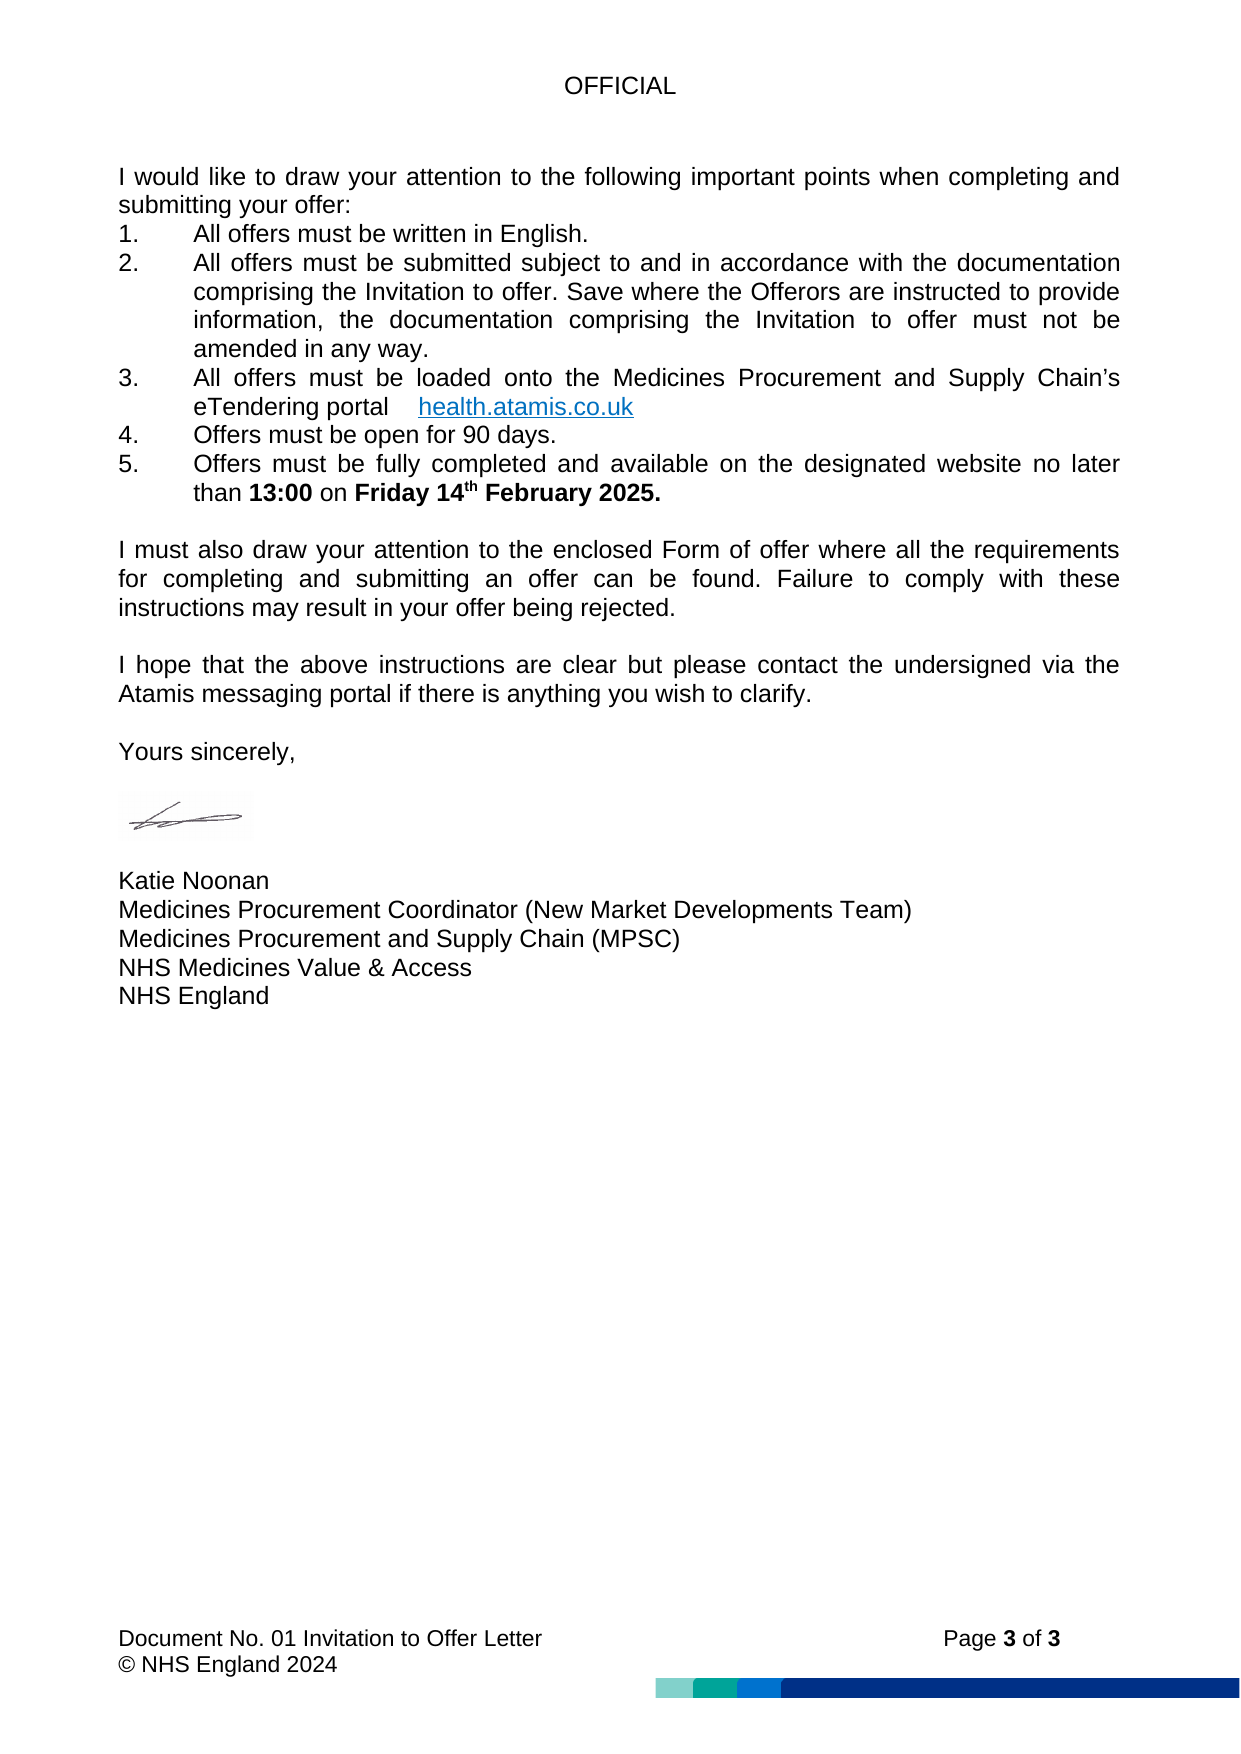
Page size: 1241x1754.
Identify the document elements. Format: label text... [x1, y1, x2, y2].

text NHS Medicines Value & Access [118, 953, 1122, 981]
text 5. Offers must be fully completed and available on the designated website no later than 13:00 on Friday 14th February 2025. [118, 449, 1122, 507]
text Medicines Procurement and Supply Chain (MPSC) [118, 924, 1122, 953]
text Katie Noonan [118, 866, 1122, 895]
picture [118, 791, 254, 841]
text NHS England [118, 981, 1122, 1010]
text 1. All offers must be written in English. [118, 219, 1122, 248]
text I must also draw your attention to the enclosed Form of offer where all the requirements for completing and submitting an offer can be found. Failure to comply with these instructions may result in your offer being rejected. [118, 535, 1122, 622]
text I hope that the above instructions are clear but please contact the undersigned via the Atamis messaging portal if there is anything you wish to clarify. [118, 650, 1122, 708]
text 2. All offers must be submitted subject to and in accordance with the documentation comprising the Invitation to offer. Save where the Offerors are instructed to provide information, the documentation comprising the Invitation to offer must not be amended in any way. [118, 248, 1122, 363]
text 4. Offers must be open for 90 days. [118, 420, 1122, 449]
text 3. All offers must be loaded onto the Medicines Procurement and Supply Chain’s eTendering portal health.atamis.co.uk [118, 363, 1122, 420]
text Medicines Procurement Coordinator (New Market Developments Team) [118, 895, 1122, 924]
text I would like to draw your attention to the following important points when completing and submitting your offer: [118, 162, 1122, 219]
text Yours sincerely, [118, 737, 1122, 765]
